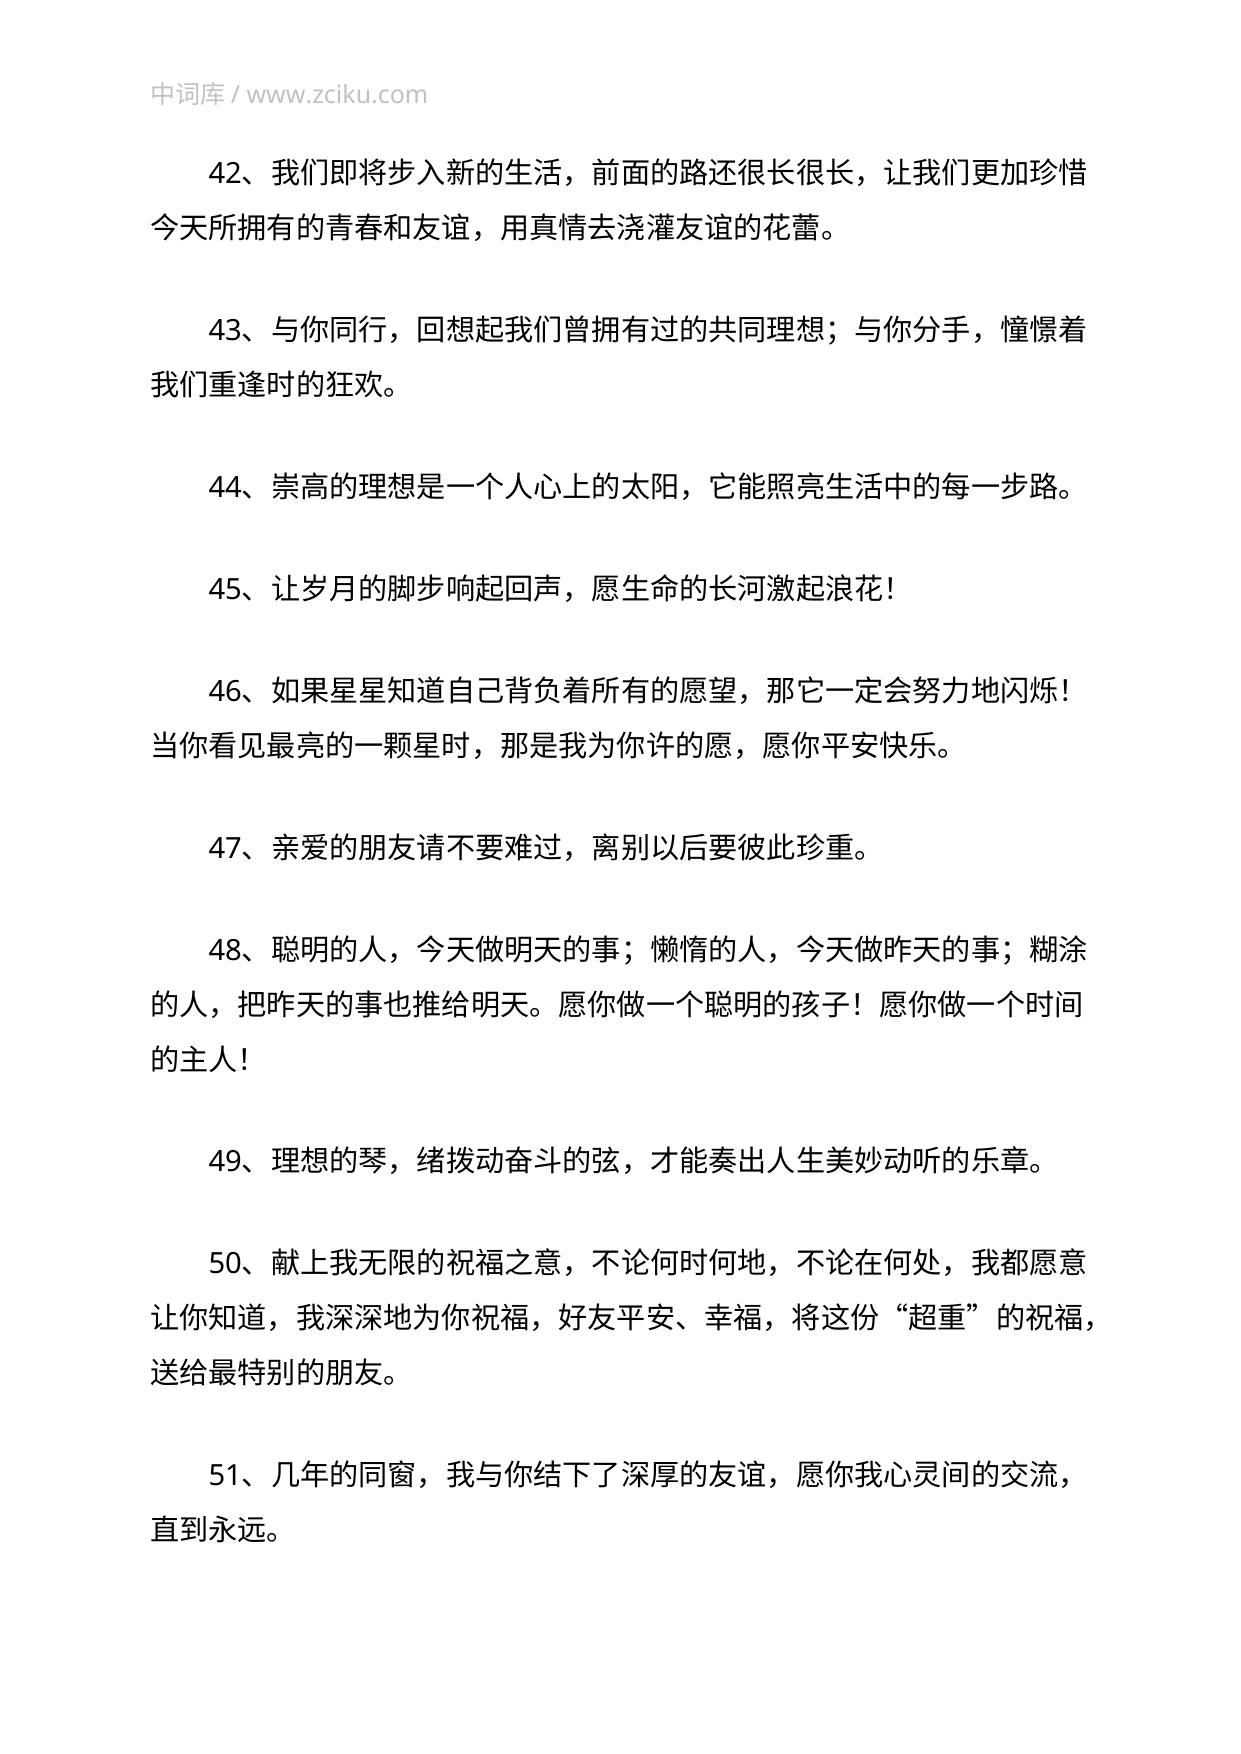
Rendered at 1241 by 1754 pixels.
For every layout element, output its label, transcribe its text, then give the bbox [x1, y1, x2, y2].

text 49、理想的琴，绪拨动奋斗的弦，才能奏出人生美妙动听的乐章。 [150, 1138, 1090, 1180]
text 45、让岁月的脚步响起回声，愿生命的长河激起浪花！ [150, 566, 1090, 608]
text 50、献上我无限的祝福之意，不论何时何地，不论在何处，我都愿意让你知道，我深深地为你祝福，好友平安、幸福，将这份“超重”的祝福，送给最特别的朋友。 [150, 1240, 1090, 1392]
text 46、如果星星知道自己背负着所有的愿望，那它一定会努力地闪烁！当你看见最亮的一颗星时，那是我为你许的愿，愿你平安快乐。 [150, 667, 1090, 765]
text 43、与你同行，回想起我们曾拥有过的共同理想；与你分手，憧憬着我们重逢时的狂欢。 [150, 307, 1090, 404]
text 42、我们即将步入新的生活，前面的路还很长很长，让我们更加珍惜今天所拥有的青春和友谊，用真情去浇灌友谊的花蕾。 [150, 150, 1090, 247]
text 47、亲爱的朋友请不要难过，离别以后要彼此珍重。 [150, 824, 1090, 867]
text 44、崇高的理想是一个人心上的太阳，它能照亮生活中的每一步路。 [150, 463, 1090, 506]
text 51、几年的同窗，我与你结下了深厚的友谊，愿你我心灵间的交流，直到永远。 [150, 1452, 1090, 1549]
text 48、聪明的人，今天做明天的事；懒惰的人，今天做昨天的事；糊涂的人，把昨天的事也推给明天。愿你做一个聪明的孩子！愿你做一个时间的主人！ [150, 926, 1090, 1078]
